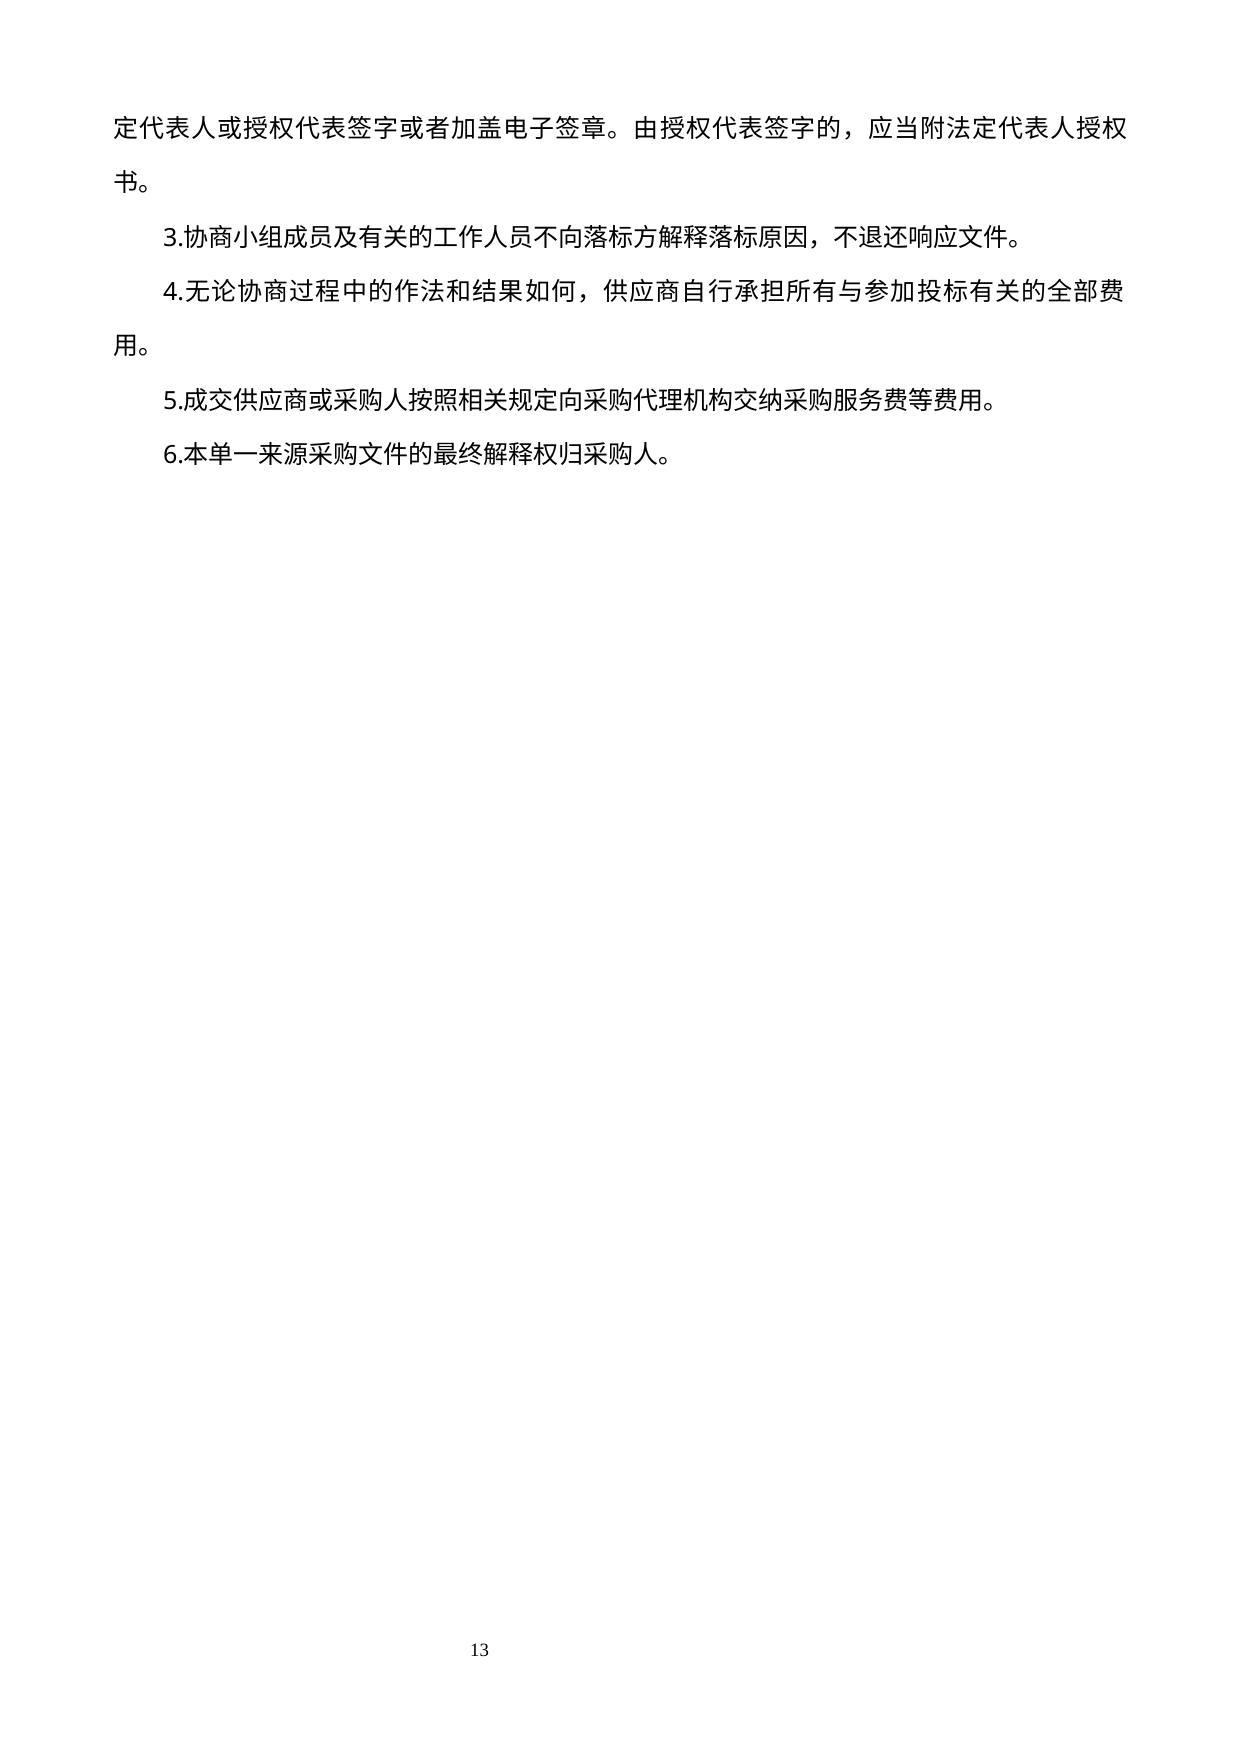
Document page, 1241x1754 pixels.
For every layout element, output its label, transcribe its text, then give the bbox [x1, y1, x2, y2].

text 4.无论协商过程中的作法和结果如何，供应商自行承担所有与参加投标有关的全部费用。 [113, 271, 1127, 362]
text 3.协商小组成员及有关的工作人员不向落标方解释落标原因，不退还响应文件。 [113, 217, 1127, 253]
text 6.本单一来源采购文件的最终解释权归采购人。 [113, 434, 1127, 471]
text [113, 108, 1127, 199]
text 5.成交供应商或采购人按照相关规定向采购代理机构交纳采购服务费等费用。 [113, 380, 1127, 416]
